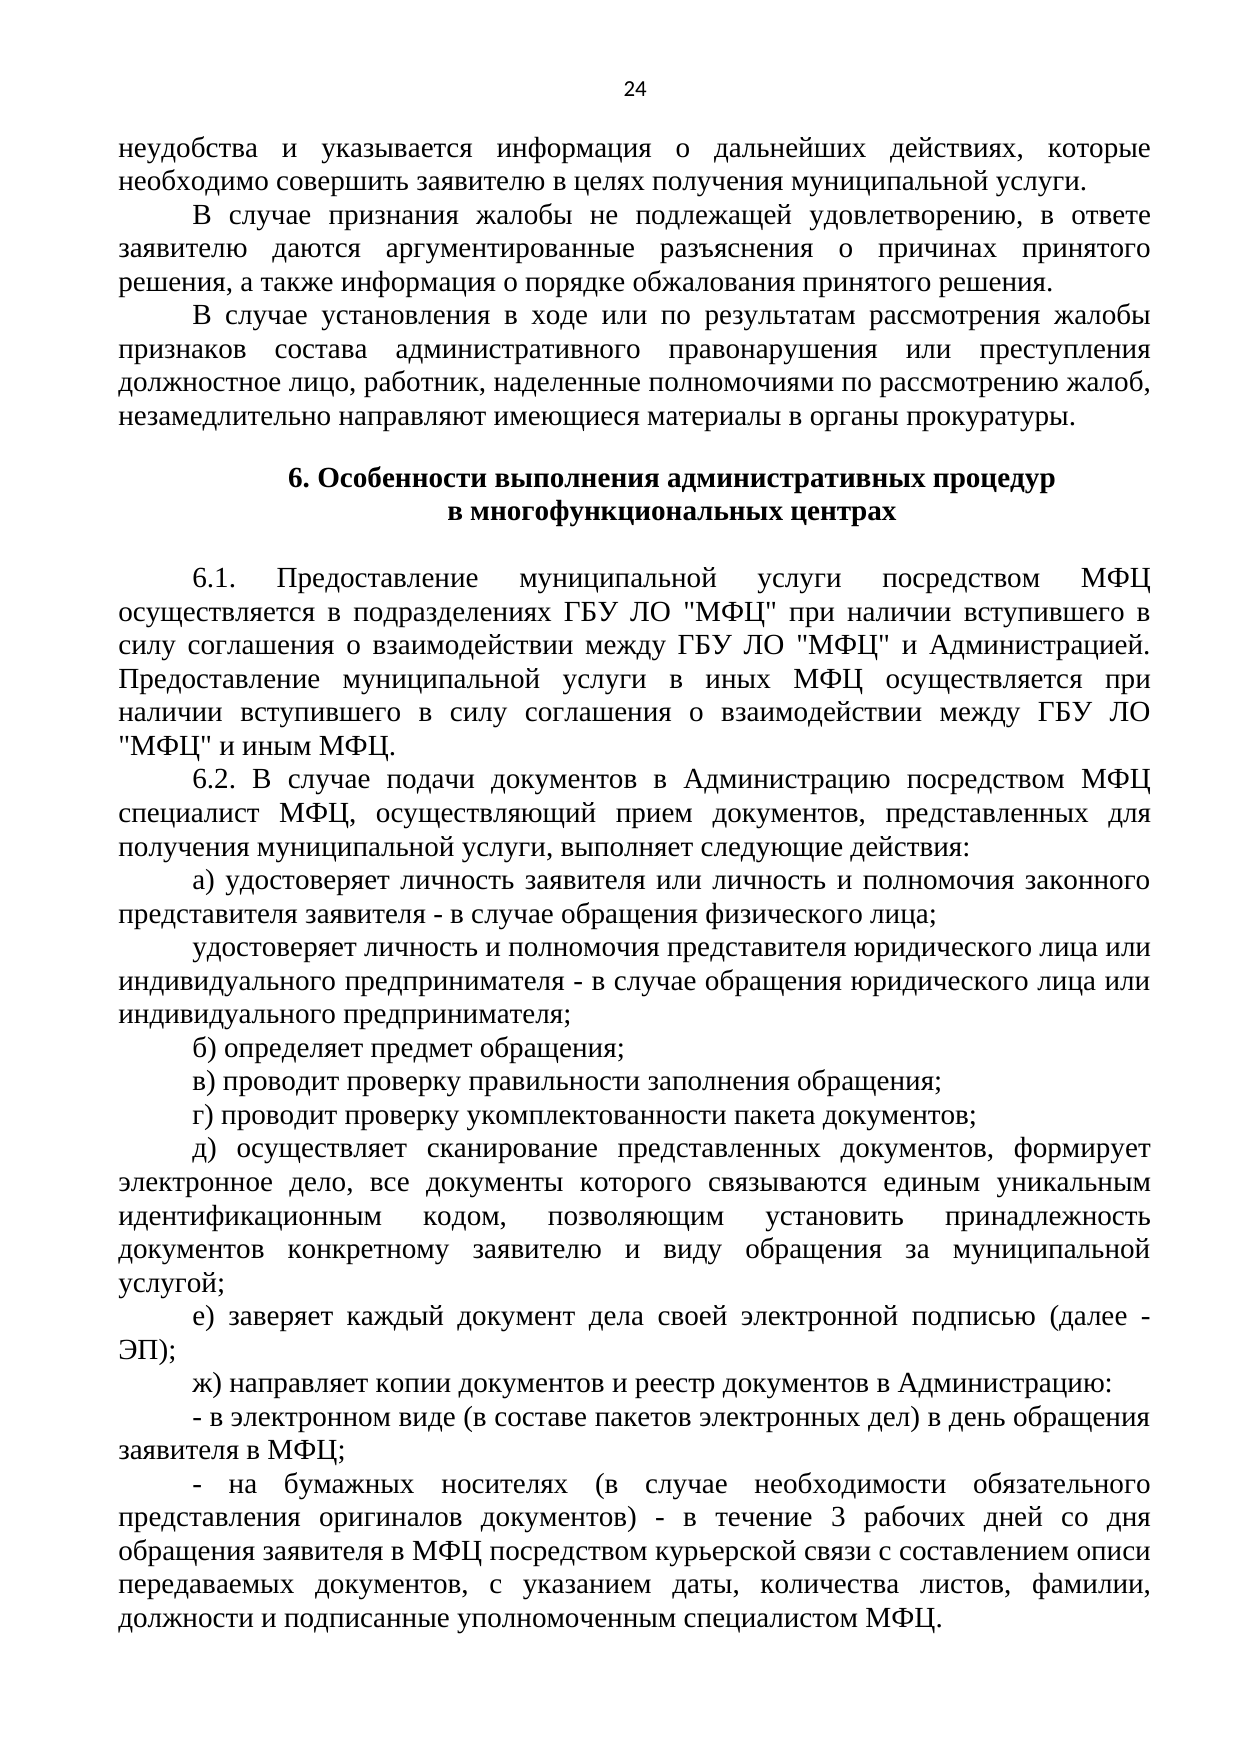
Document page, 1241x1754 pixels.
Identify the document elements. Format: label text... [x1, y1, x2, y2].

text 6.2. В случае подачи документов в Администрацию посредством МФЦ специалист МФЦ, осуществляющий прием документов, представленных для получения муниципальной услуги, выполняет следующие действия: [118, 762, 1152, 862]
text В случае установления в ходе или по результатам рассмотрения жалобы признаков состава административного правонарушения или преступления должностное лицо, работник, наделенные полномочиями по рассмотрению жалоб, незамедлительно направляют имеющиеся материалы в органы прокуратуры. [118, 297, 1152, 432]
text г) проводит проверку укомплектованности пакета документов; [118, 1097, 1152, 1131]
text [118, 130, 1152, 197]
text е) заверяет каждый документ дела своей электронной подписью (далее - ЭП); [118, 1298, 1152, 1365]
text В случае признания жалобы не подлежащей удовлетворению, в ответе заявителю даются аргументированные разъяснения о причинах принятого решения, а также информация о порядке обжалования принятого решения. [118, 197, 1152, 297]
text ж) направляет копии документов и реестр документов в Администрацию: [118, 1365, 1152, 1399]
text - в электронном виде (в составе пакетов электронных дел) в день обращения заявителя в МФЦ; [118, 1399, 1152, 1466]
text 6. Особенности выполнения административных процедур [118, 460, 1152, 493]
text б) определяет предмет обращения; [118, 1030, 1152, 1063]
text в) проводит проверку правильности заполнения обращения; [118, 1063, 1152, 1097]
text в многофункциональных центрах [118, 493, 1152, 527]
text а) удостоверяет личность заявителя или личность и полномочия законного представителя заявителя - в случае обращения физического лица; [118, 862, 1152, 929]
text - на бумажных носителях (в случае необходимости обязательного представления оригиналов документов) - в течение 3 рабочих дней со дня обращения заявителя в МФЦ посредством курьерской связи с составлением описи передаваемых документов, с указанием даты, количества листов, фамилии, должности и подписанные уполномоченным специалистом МФЦ. [118, 1466, 1152, 1634]
text удостоверяет личность и полномочия представителя юридического лица или индивидуального предпринимателя - в случае обращения юридического лица или индивидуального предпринимателя; [118, 929, 1152, 1030]
text д) осуществляет сканирование представленных документов, формирует электронное дело, все документы которого связываются единым уникальным идентификационным кодом, позволяющим установить принадлежность документов конкретному заявителю и виду обращения за муниципальной услугой; [118, 1131, 1152, 1298]
text 6.1. Предоставление муниципальной услуги посредством МФЦ осуществляется в подразделениях ГБУ ЛО "МФЦ" при наличии вступившего в силу соглашения о взаимодействии между ГБУ ЛО "МФЦ" и Администрацией. Предоставление муниципальной услуги в иных МФЦ осуществляется при наличии вступившего в силу соглашения о взаимодействии между ГБУ ЛО "МФЦ" и иным МФЦ. [118, 560, 1152, 762]
